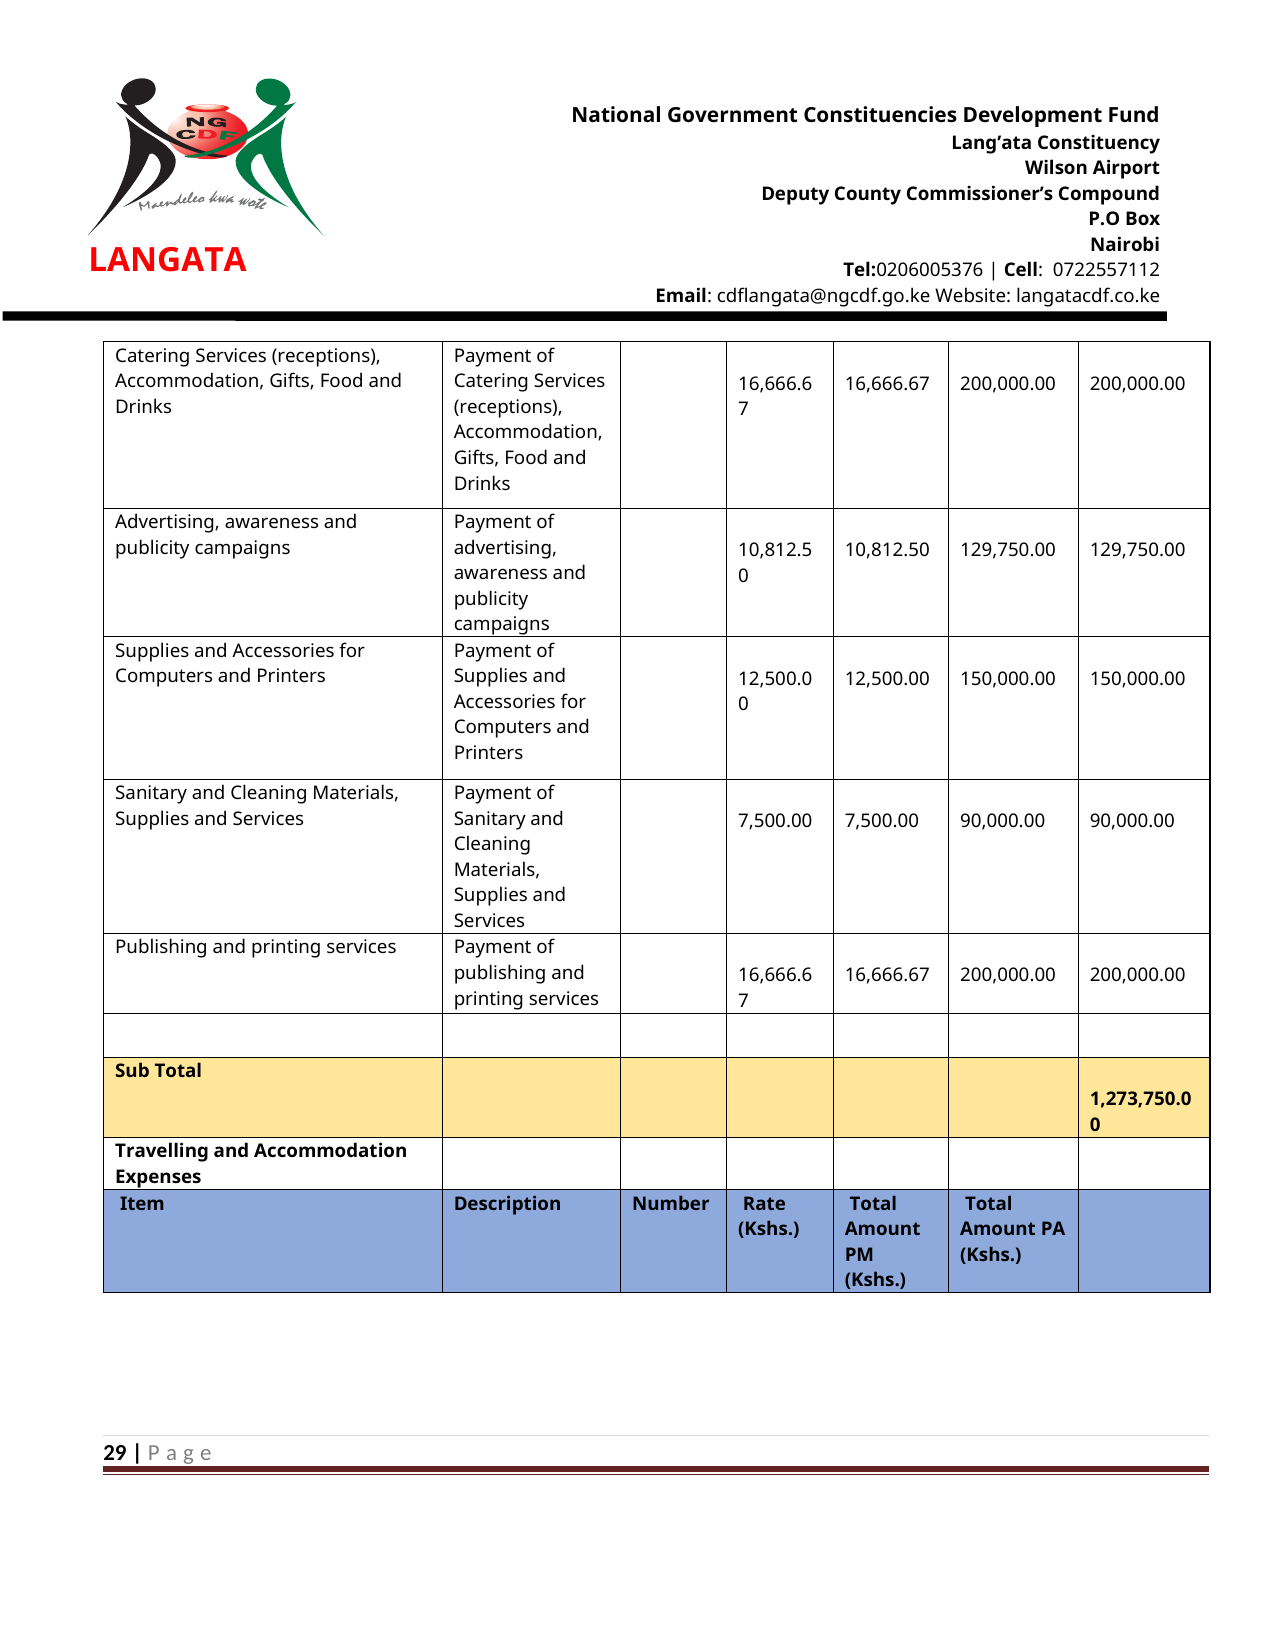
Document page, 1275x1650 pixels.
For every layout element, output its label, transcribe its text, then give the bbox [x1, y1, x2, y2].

table_cell 1,273,750.00 [1079, 1058, 1209, 1137]
table_cell [834, 1014, 948, 1057]
table_cell [727, 1058, 833, 1137]
table_cell Payment of Sanitary and Cleaning Materials, Supplies and Services [443, 780, 620, 933]
table_cell [621, 1014, 726, 1057]
table_cell 129,750.00 [949, 509, 1078, 636]
table_cell 10,812.50 [727, 509, 833, 636]
table_cell [443, 1138, 620, 1189]
table_cell [834, 1138, 948, 1189]
table_cell Total Amount PM (Kshs.) [834, 1190, 948, 1292]
table_cell 7,500.00 [727, 780, 833, 933]
table_cell [1079, 1190, 1209, 1292]
table_cell Item [104, 1190, 442, 1292]
table_cell [1079, 1014, 1209, 1057]
table_cell Rate (Kshs.) [727, 1190, 833, 1292]
table_cell Catering Services (receptions), Accommodation, Gifts, Food and Drinks [104, 342, 442, 507]
table_cell 90,000.00 [1079, 780, 1209, 933]
table_cell 150,000.00 [1079, 637, 1209, 778]
table_cell 10,812.50 [834, 509, 948, 636]
table_cell 7,500.00 [834, 780, 948, 933]
table_cell [621, 934, 726, 1013]
table_cell Payment of Supplies and Accessories for Computers and Printers [443, 637, 620, 778]
table_cell 16,666.67 [834, 934, 948, 1013]
table_cell [949, 1058, 1078, 1137]
table_cell [949, 1014, 1078, 1057]
table_cell [621, 637, 726, 778]
table_cell Description [443, 1190, 620, 1292]
table_cell 12,500.00 [727, 637, 833, 778]
table_cell 200,000.00 [1079, 934, 1209, 1013]
table_cell Publishing and printing services [104, 934, 442, 1013]
table_cell 90,000.00 [949, 780, 1078, 933]
table_cell [621, 780, 726, 933]
table_cell Number [621, 1190, 726, 1292]
table_cell [727, 1014, 833, 1057]
table_cell [621, 342, 726, 507]
table_cell [834, 1058, 948, 1137]
table_cell [949, 1138, 1078, 1189]
table_cell 12,500.00 [834, 637, 948, 778]
table_cell [621, 1138, 726, 1189]
table_cell Advertising, awareness and publicity campaigns [104, 509, 442, 636]
table_cell 16,666.67 [834, 342, 948, 507]
table_cell 200,000.00 [949, 934, 1078, 1013]
table_cell 16,666.67 [727, 342, 833, 507]
table_cell [621, 509, 726, 636]
table_cell [727, 1138, 833, 1189]
table_cell [104, 1014, 442, 1057]
table_cell [443, 1014, 620, 1057]
table_cell [1079, 1138, 1209, 1189]
table_cell 150,000.00 [949, 637, 1078, 778]
table_cell 16,666.67 [727, 934, 833, 1013]
table_cell Total Amount PA (Kshs.) [949, 1190, 1078, 1292]
table_cell Payment of advertising, awareness and publicity campaigns [443, 509, 620, 636]
table_cell [621, 1058, 726, 1137]
table_cell Travelling and Accommodation Expenses [104, 1138, 442, 1189]
table_cell Sanitary and Cleaning Materials, Supplies and Services [104, 780, 442, 933]
table_cell 200,000.00 [1079, 342, 1209, 507]
table_cell Supplies and Accessories for Computers and Printers [104, 637, 442, 778]
table_cell Payment of Catering Services (receptions), Accommodation, Gifts, Food and Drinks [443, 342, 620, 507]
table_cell 129,750.00 [1079, 509, 1209, 636]
table_cell [443, 1058, 620, 1137]
table_cell 200,000.00 [949, 342, 1078, 507]
table_cell Payment of publishing and printing services [443, 934, 620, 1013]
table_cell Sub Total [104, 1058, 442, 1137]
